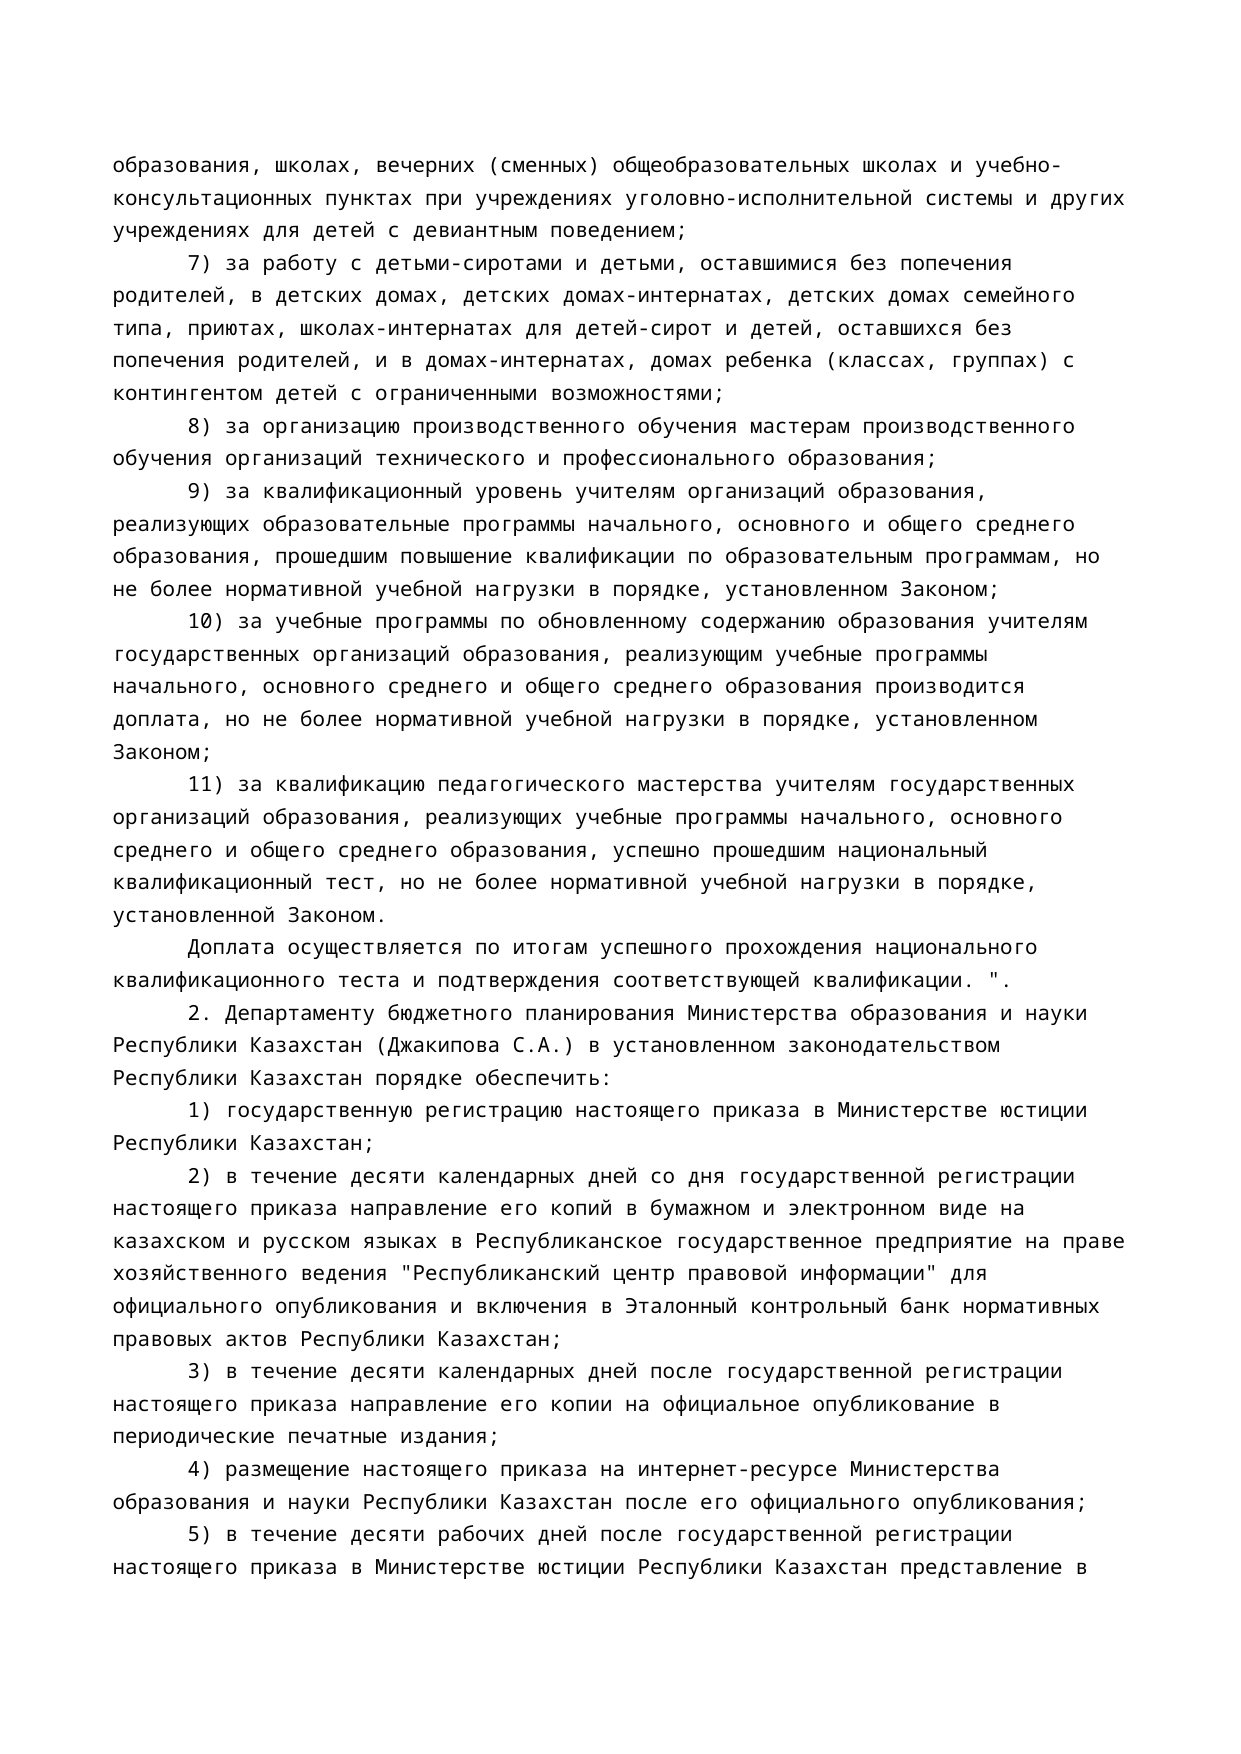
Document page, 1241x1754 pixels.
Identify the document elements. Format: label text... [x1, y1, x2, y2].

text 4) размещение настоящего приказа на интернет-ресурсе Министерства образования и науки Республики Казахстан после его официального опубликования; [112, 1454, 1128, 1515]
text 10) за учебные программы по обновленному содержанию образования учителям государственных организаций образования, реализующим учебные программы начального, основного среднего и общего среднего образования производится доплата, но не более нормативной учебной нагрузки в порядке, установленном Законом; [112, 606, 1128, 765]
text 11) за квалификацию педагогического мастерства учителям государственных организаций образования, реализующих учебные программы начального, основного среднего и общего среднего образования, успешно прошедшим национальный квалификационный тест, но не более нормативной учебной нагрузки в порядке, установленной Законом. [112, 769, 1128, 928]
text 9) за квалификационный уровень учителям организаций образования, реализующих образовательные программы начального, основного и общего среднего образования, прошедшим повышение квалификации по образовательным программам, но не более нормативной учебной нагрузки в порядке, установленном Законом; [112, 476, 1128, 602]
text 2. Департаменту бюджетного планирования Министерства образования и науки Республики Казахстан (Джакипова С.А.) в установленном законодательством Республики Казахстан порядке обеспечить: [112, 998, 1128, 1091]
text 3) в течение десяти календарных дней после государственной регистрации настоящего приказа направление его копии на официальное опубликование в периодические печатные издания; [112, 1356, 1128, 1450]
text 2) в течение десяти календарных дней со дня государственной регистрации настоящего приказа направление его копий в бумажном и электронном виде на казахском и русском языках в Республиканское государственное предприятие на праве хозяйственного ведения "Республиканский центр правовой информации" для официального опубликования и включения в Эталонный контрольный банк нормативных правовых актов Республики Казахстан; [112, 1161, 1128, 1352]
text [112, 150, 1128, 244]
text 1) государственную регистрацию настоящего приказа в Министерстве юстиции Республики Казахстан; [112, 1096, 1128, 1157]
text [112, 1519, 1128, 1580]
text 7) за работу с детьми-сиротами и детьми, оставшимися без попечения родителей, в детских домах, детских домах-интернатах, детских домах семейного типа, приютах, школах-интернатах для детей-сирот и детей, оставшихся без попечения родителей, и в домах-интернатах, домах ребенка (классах, группах) с контингентом детей с ограниченными возможностями; [112, 248, 1128, 407]
text Доплата осуществляется по итогам успешного прохождения национального квалификационного теста и подтверждения соответствующей квалификации. ". [112, 932, 1128, 993]
text 8) за организацию производственного обучения мастерам производственного обучения организаций технического и профессионального образования; [112, 411, 1128, 472]
